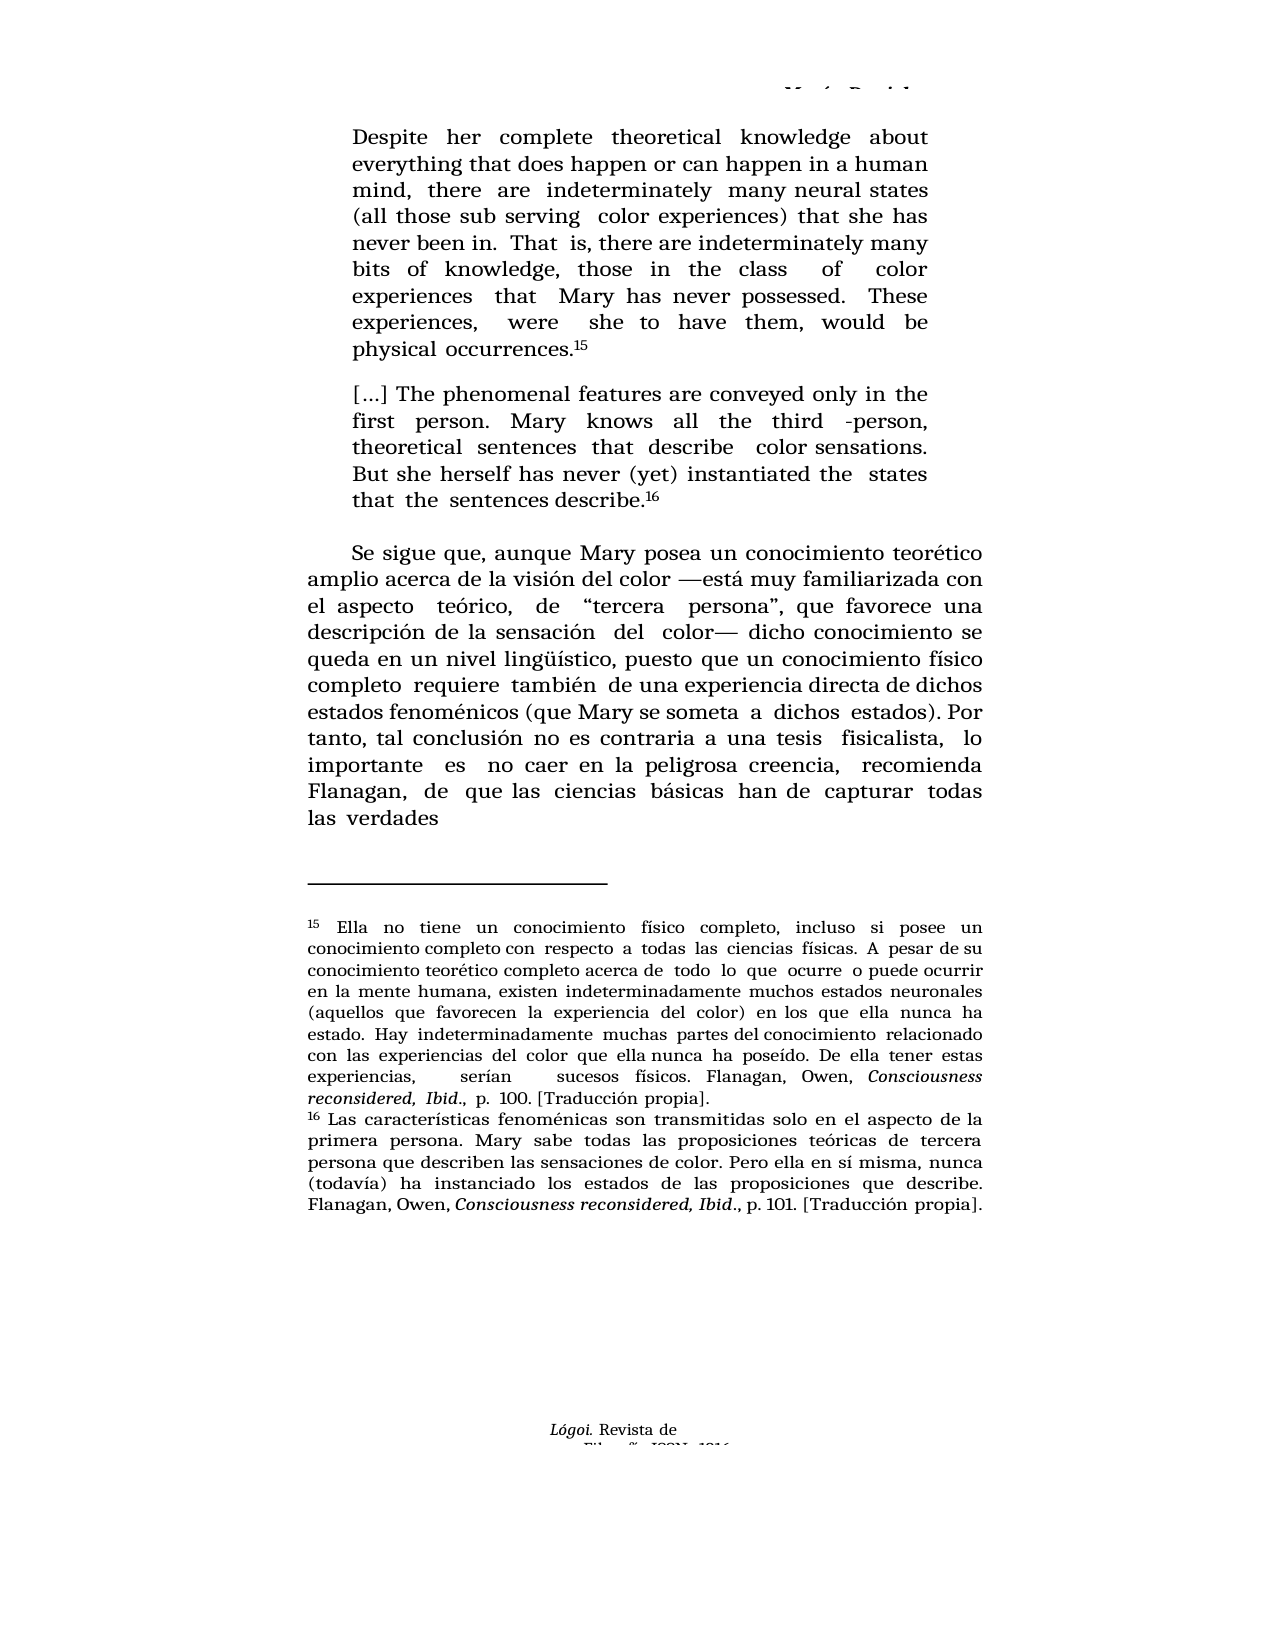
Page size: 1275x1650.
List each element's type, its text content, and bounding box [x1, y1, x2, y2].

text Despite her complete theoretical knowledge about everything that does happen or can happen in a human mind, there are indeterminately many neural states (all those sub serving color experiences) that she has never been in. That is, there are indeterminately many bits of knowledge, those in the class of color experiences that Mary has never possessed. These experiences, were she to have them, would be physical occurrences.15 [352, 125, 928, 362]
text Se sigue que, aunque Mary posea un conocimiento teorético amplio acerca de la visión del color —está muy familiarizada con el aspecto teórico, de “tercera persona”, que favorece una descripción de la sensación del color— dicho conocimiento se queda en un nivel lingüístico, puesto que un conocimiento físico completo requiere también de una experiencia directa de dichos estados fenoménicos (que Mary se someta a dichos estados). Por tanto, tal conclusión no es contraria a una tesis fisicalista, lo importante es no caer en la peligrosa creencia, recomienda Flanagan, de que las ciencias básicas han de capturar todas las verdades [307, 541, 983, 831]
text 16 Las características fenoménicas son transmitidas solo en el aspecto de la primera persona. Mary sabe todas las proposiciones teóricas de tercera persona que describen las sensaciones de color. Pero ella en sí misma, nunca (todavía) ha instanciado los estados de las proposiciones que describe. Flanagan, Owen, Consciousness reconsidered, Ibid., p. 101. [Traducción propia]. [307, 1109, 983, 1215]
text […] The phenomenal features are conveyed only in the first person. Mary knows all the third -person, theoretical sentences that describe color sensations. But she herself has never (yet) instantiated the states that the sentences describe.16 [352, 382, 928, 513]
text 15 Ella no tiene un conocimiento físico completo, incluso si posee un conocimiento completo con respecto a todas las ciencias físicas. A pesar de su conocimiento teorético completo acerca de todo lo que ocurre o puede ocurrir en la mente humana, existen indeterminadamente muchos estados neuronales (aquellos que favorecen la experiencia del color) en los que ella nunca ha estado. Hay indeterminadamente muchas partes del conocimiento relacionado con las experiencias del color que ella nunca ha poseído. De ella tener estas experiencias, serían sucesos físicos. Flanagan, Owen, Consciousness reconsidered, Ibid., p. 100. [Traducción propia]. [307, 917, 983, 1108]
